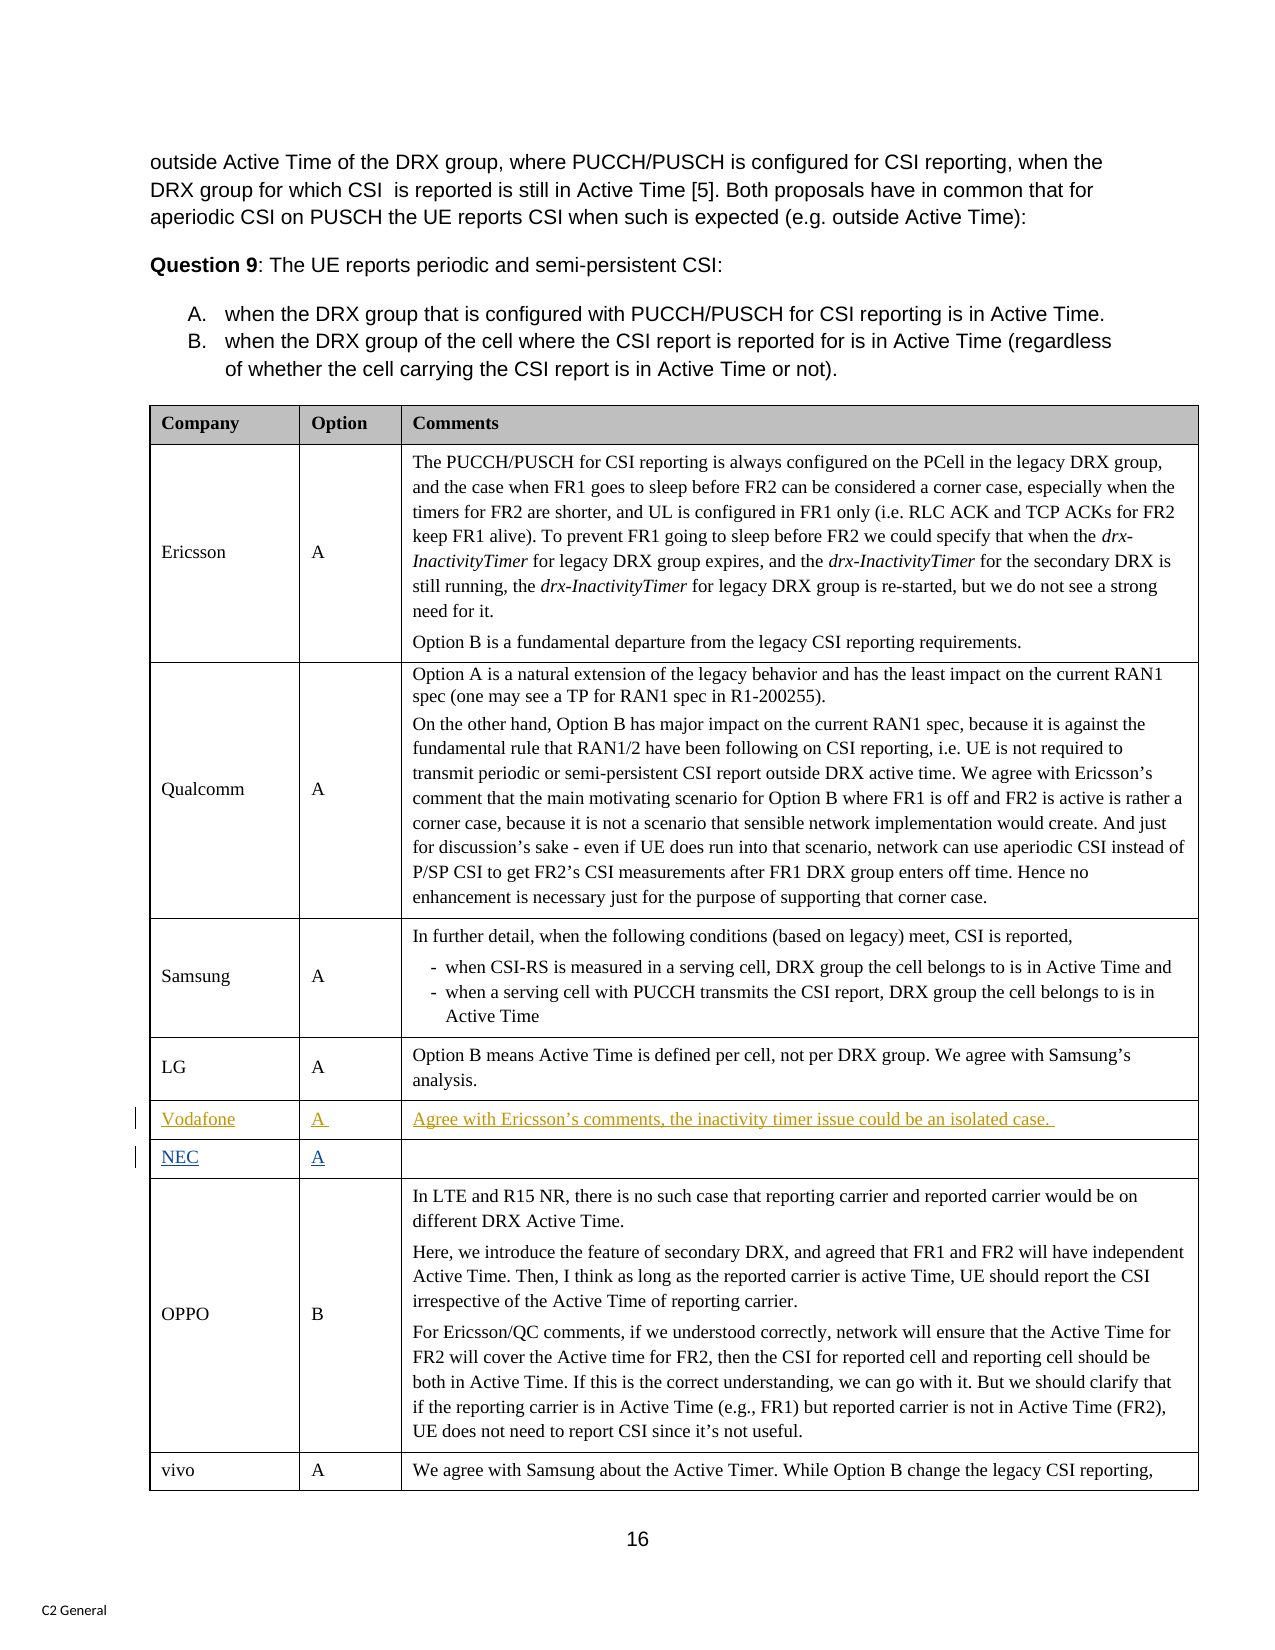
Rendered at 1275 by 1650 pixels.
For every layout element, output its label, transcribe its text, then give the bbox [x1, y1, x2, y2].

table_cell Option B means Active Time is defined per cell, not per DRX group. We agree with Samsung’s analysis. [402, 1038, 1198, 1100]
table_cell [402, 1101, 1198, 1139]
table_cell [402, 1140, 1198, 1177]
table_cell A [300, 1038, 401, 1100]
table_cell Ericsson [151, 445, 299, 662]
table_cell [151, 1140, 299, 1177]
table_cell Option A is a natural extension of the legacy behavior and has the least impact on the current RAN1 spec (one may see a TP for RAN1 spec in R1-200255). On the other hand, Option B has major impact on the current RAN1 spec, because it is against the fundamental rule that RAN1/2 have been following on CSI reporting, i.e. UE is not required to transmit periodic or semi-persistent CSI report outside DRX active time. We agree with Ericsson’s comment that the main motivating scenario for Option B where FR1 is off and FR2 is active is rather a corner case, because it is not a scenario that sensible network implementation would create. And just for discussion’s sake - even if UE does run into that scenario, network can use aperiodic CSI instead of P/SP CSI to get FR2’s CSI measurements after FR1 DRX group enters off time. Hence no enhancement is necessary just for the purpose of supporting that corner case. [402, 663, 1198, 917]
table_cell [151, 1101, 299, 1139]
table_cell Qualcomm [151, 663, 299, 917]
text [150, 150, 1125, 229]
table_header Comments [402, 406, 1198, 444]
table_cell A [300, 919, 401, 1037]
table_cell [402, 1453, 1198, 1490]
table_cell LG [151, 1038, 299, 1100]
list when the DRX group of the cell where the CSI report is reported for is in Active Time (regardless of whether the cell carrying the CSI report is in Active Time or not). [187, 329, 1125, 381]
table_cell A [300, 663, 401, 917]
table_cell [300, 1101, 401, 1139]
table_cell In further detail, when the following conditions (based on legacy) meet, CSI is reported, when CSI-RS is measured in a serving cell, DRX group the cell belongs to is in Active Time and when a serving cell with PUCCH transmits the CSI report, DRX group the cell belongs to is in Active Time [402, 919, 1198, 1037]
text Question 9: The UE reports periodic and semi-persistent CSI: [150, 253, 1125, 277]
table_cell B [300, 1179, 401, 1452]
table_cell A [300, 1453, 401, 1490]
table_cell OPPO [151, 1179, 299, 1452]
table_header Company [151, 406, 299, 444]
table_header Option [300, 406, 401, 444]
table_cell [300, 1140, 401, 1177]
list when the DRX group that is configured with PUCCH/PUSCH for CSI reporting is in Active Time. [187, 302, 1125, 326]
table_cell In LTE and R15 NR, there is no such case that reporting carrier and reported carrier would be on different DRX Active Time. Here, we introduce the feature of secondary DRX, and agreed that FR1 and FR2 will have independent Active Time. Then, I think as long as the reported carrier is active Time, UE should report the CSI irrespective of the Active Time of reporting carrier. For Ericsson/QC comments, if we understood correctly, network will ensure that the Active Time for FR2 will cover the Active time for FR2, then the CSI for reported cell and reporting cell should be both in Active Time. If this is the correct understanding, we can go with it. But we should clarify that if the reporting carrier is in Active Time (e.g., FR1) but reported carrier is not in Active Time (FR2), UE does not need to report CSI since it’s not useful. [402, 1179, 1198, 1452]
table_cell A [300, 445, 401, 662]
table_cell vivo [151, 1453, 299, 1490]
table_cell Samsung [151, 919, 299, 1037]
table_cell The PUCCH/PUSCH for CSI reporting is always configured on the PCell in the legacy DRX group, and the case when FR1 goes to sleep before FR2 can be considered a corner case, especially when the timers for FR2 are shorter, and UL is configured in FR1 only (i.e. RLC ACK and TCP ACKs for FR2 keep FR1 alive). To prevent FR1 going to sleep before FR2 we could specify that when the drx-InactivityTimer for legacy DRX group expires, and the drx-InactivityTimer for the secondary DRX is still running, the drx-InactivityTimer for legacy DRX group is re-started, but we do not see a strong need for it. Option B is a fundamental departure from the legacy CSI reporting requirements. [402, 445, 1198, 662]
